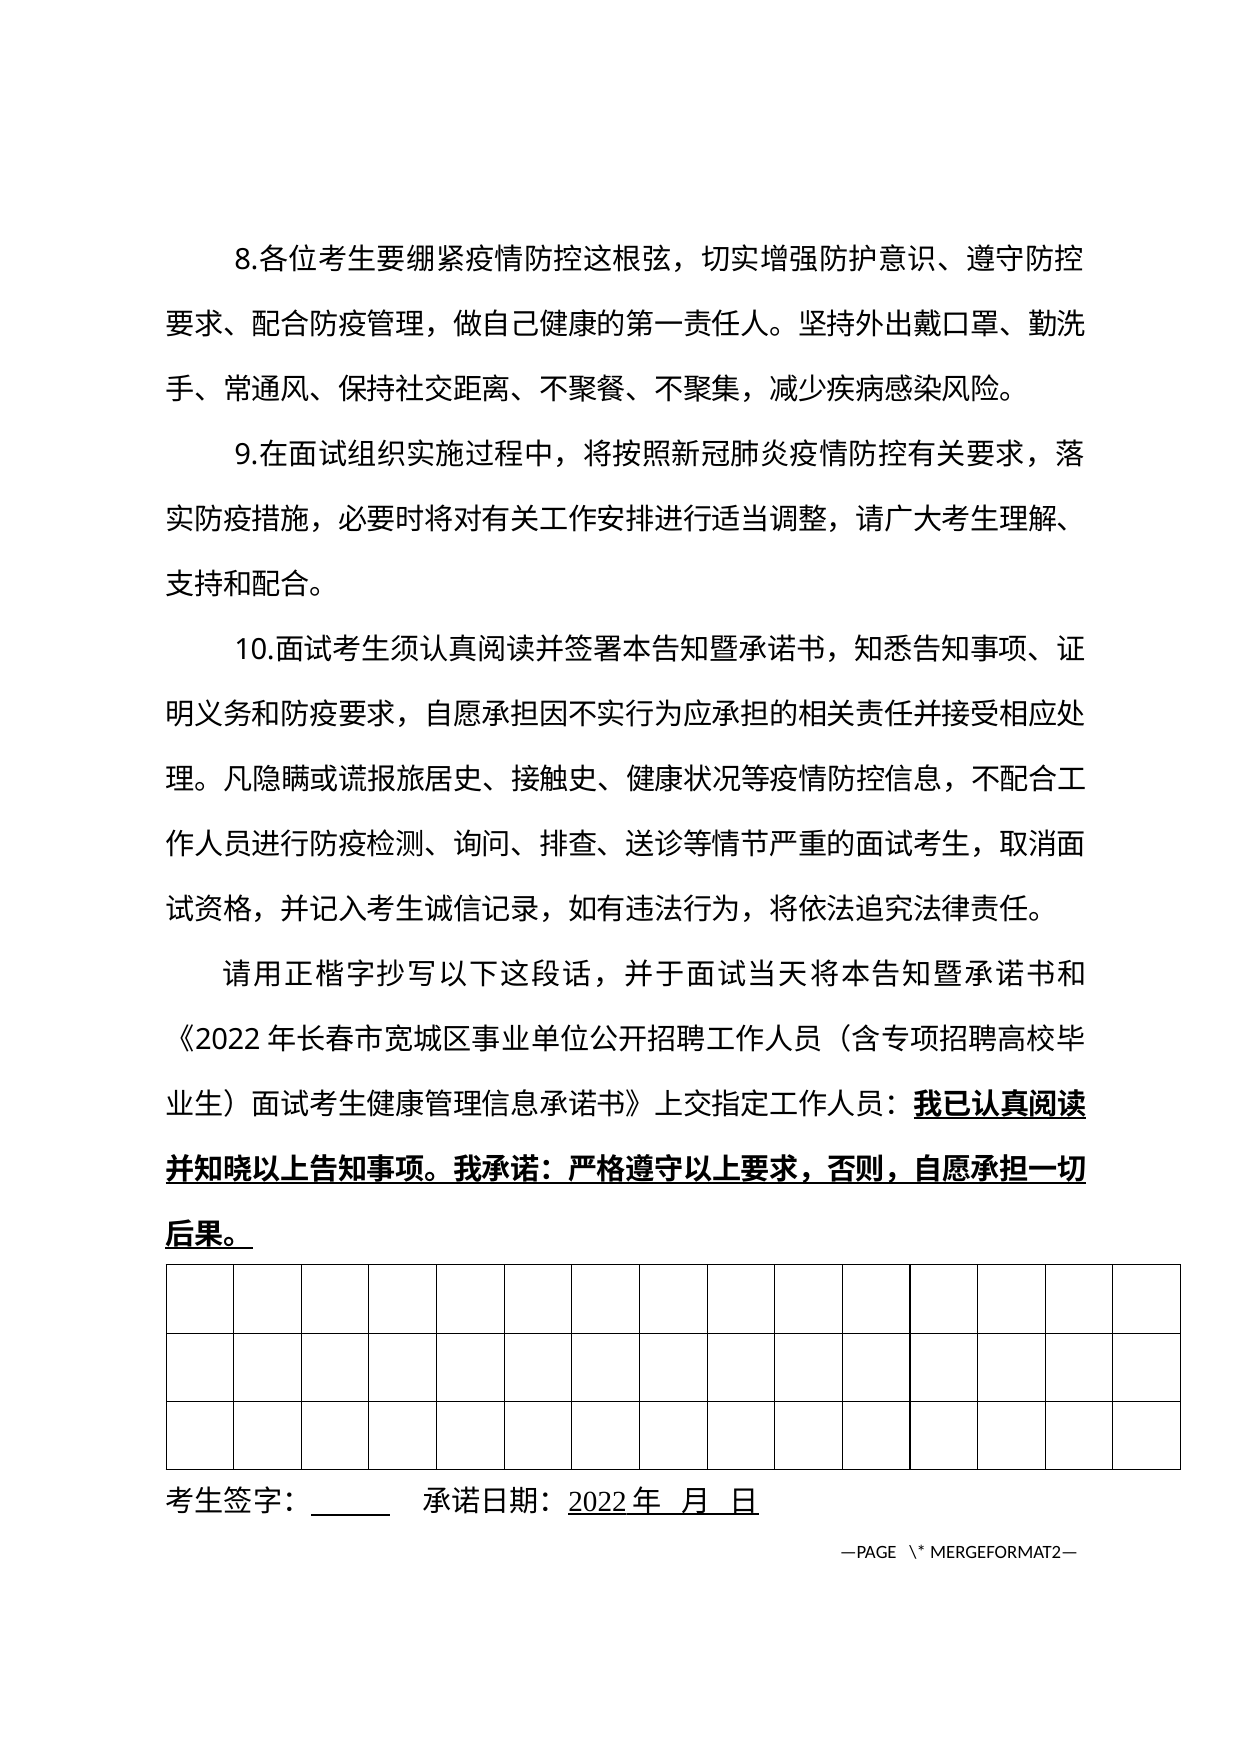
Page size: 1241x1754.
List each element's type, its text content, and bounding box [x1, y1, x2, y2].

table_header [775, 1265, 842, 1332]
table_header [978, 1265, 1045, 1332]
table_cell [843, 1334, 909, 1401]
table_cell [369, 1402, 436, 1469]
table_cell [437, 1334, 504, 1401]
table_cell [302, 1334, 368, 1401]
table_header [708, 1265, 774, 1332]
table_cell [1046, 1402, 1112, 1469]
table_cell [775, 1402, 842, 1469]
table_header [234, 1265, 301, 1332]
table_header [911, 1265, 977, 1332]
table_cell [640, 1402, 707, 1469]
table_header [302, 1265, 368, 1332]
table_cell [572, 1334, 639, 1401]
table_cell [505, 1334, 571, 1401]
table_header [167, 1265, 233, 1332]
table_cell [234, 1334, 301, 1401]
table_header [1046, 1265, 1112, 1332]
table_header [572, 1265, 639, 1332]
table_cell [775, 1334, 842, 1401]
table_cell [1046, 1334, 1112, 1401]
table_header [437, 1265, 504, 1332]
table_cell [1113, 1334, 1180, 1401]
table_cell [369, 1334, 436, 1401]
text 考生签字： 承诺日期：2022年 月 日 [165, 1470, 1087, 1522]
table_cell [911, 1402, 977, 1469]
text 8.各位考生要绷紧疫情防控这根弦，切实增强防护意识、遵守防控要求、配合防疫管理，做自己健康的第一责任人。坚持外出戴口罩、勤洗手、常通风、保持社交距离、不聚餐、不聚集，减少疾病感染风险。 [165, 224, 1087, 419]
table_cell [572, 1402, 639, 1469]
table_cell [234, 1402, 301, 1469]
text 9.在面试组织实施过程中，将按照新冠肺炎疫情防控有关要求，落实防疫措施，必要时将对有关工作安排进行适当调整，请广大考生理解、支持和配合。 [165, 419, 1087, 614]
table_header [1113, 1265, 1180, 1332]
table_header [369, 1265, 436, 1332]
table_cell [911, 1334, 977, 1401]
table_cell [708, 1402, 774, 1469]
table_cell [978, 1402, 1045, 1469]
table_cell [167, 1402, 233, 1469]
text 10.面试考生须认真阅读并签署本告知暨承诺书，知悉告知事项、证明义务和防疫要求，自愿承担因不实行为应承担的相关责任并接受相应处理。凡隐瞒或谎报旅居史、接触史、健康状况等疫情防控信息，不配合工作人员进行防疫检测、询问、排查、送诊等情节严重的面试考生，取消面试资格，并记入考生诚信记录，如有违法行为，将依法追究法律责任。 [165, 614, 1087, 939]
table_cell [505, 1402, 571, 1469]
table_header [843, 1265, 909, 1332]
table_cell [640, 1334, 707, 1401]
table_cell [708, 1334, 774, 1401]
table_cell [978, 1334, 1045, 1401]
table_cell [437, 1402, 504, 1469]
text 请用正楷字抄写以下这段话，并于面试当天将本告知暨承诺书和《2022年长春市宽城区事业单位公开招聘工作人员（含专项招聘高校毕业生）面试考生健康管理信息承诺书》上交指定工作人员：我已认真阅读并知晓以上告知事项。我承诺：严格遵守以上要求，否则，自愿承担一切后果。 [165, 939, 1087, 1264]
table_cell [167, 1334, 233, 1401]
table_header [505, 1265, 571, 1332]
table_cell [302, 1402, 368, 1469]
table_cell [843, 1402, 909, 1469]
table_cell [1113, 1402, 1180, 1469]
table_header [640, 1265, 707, 1332]
